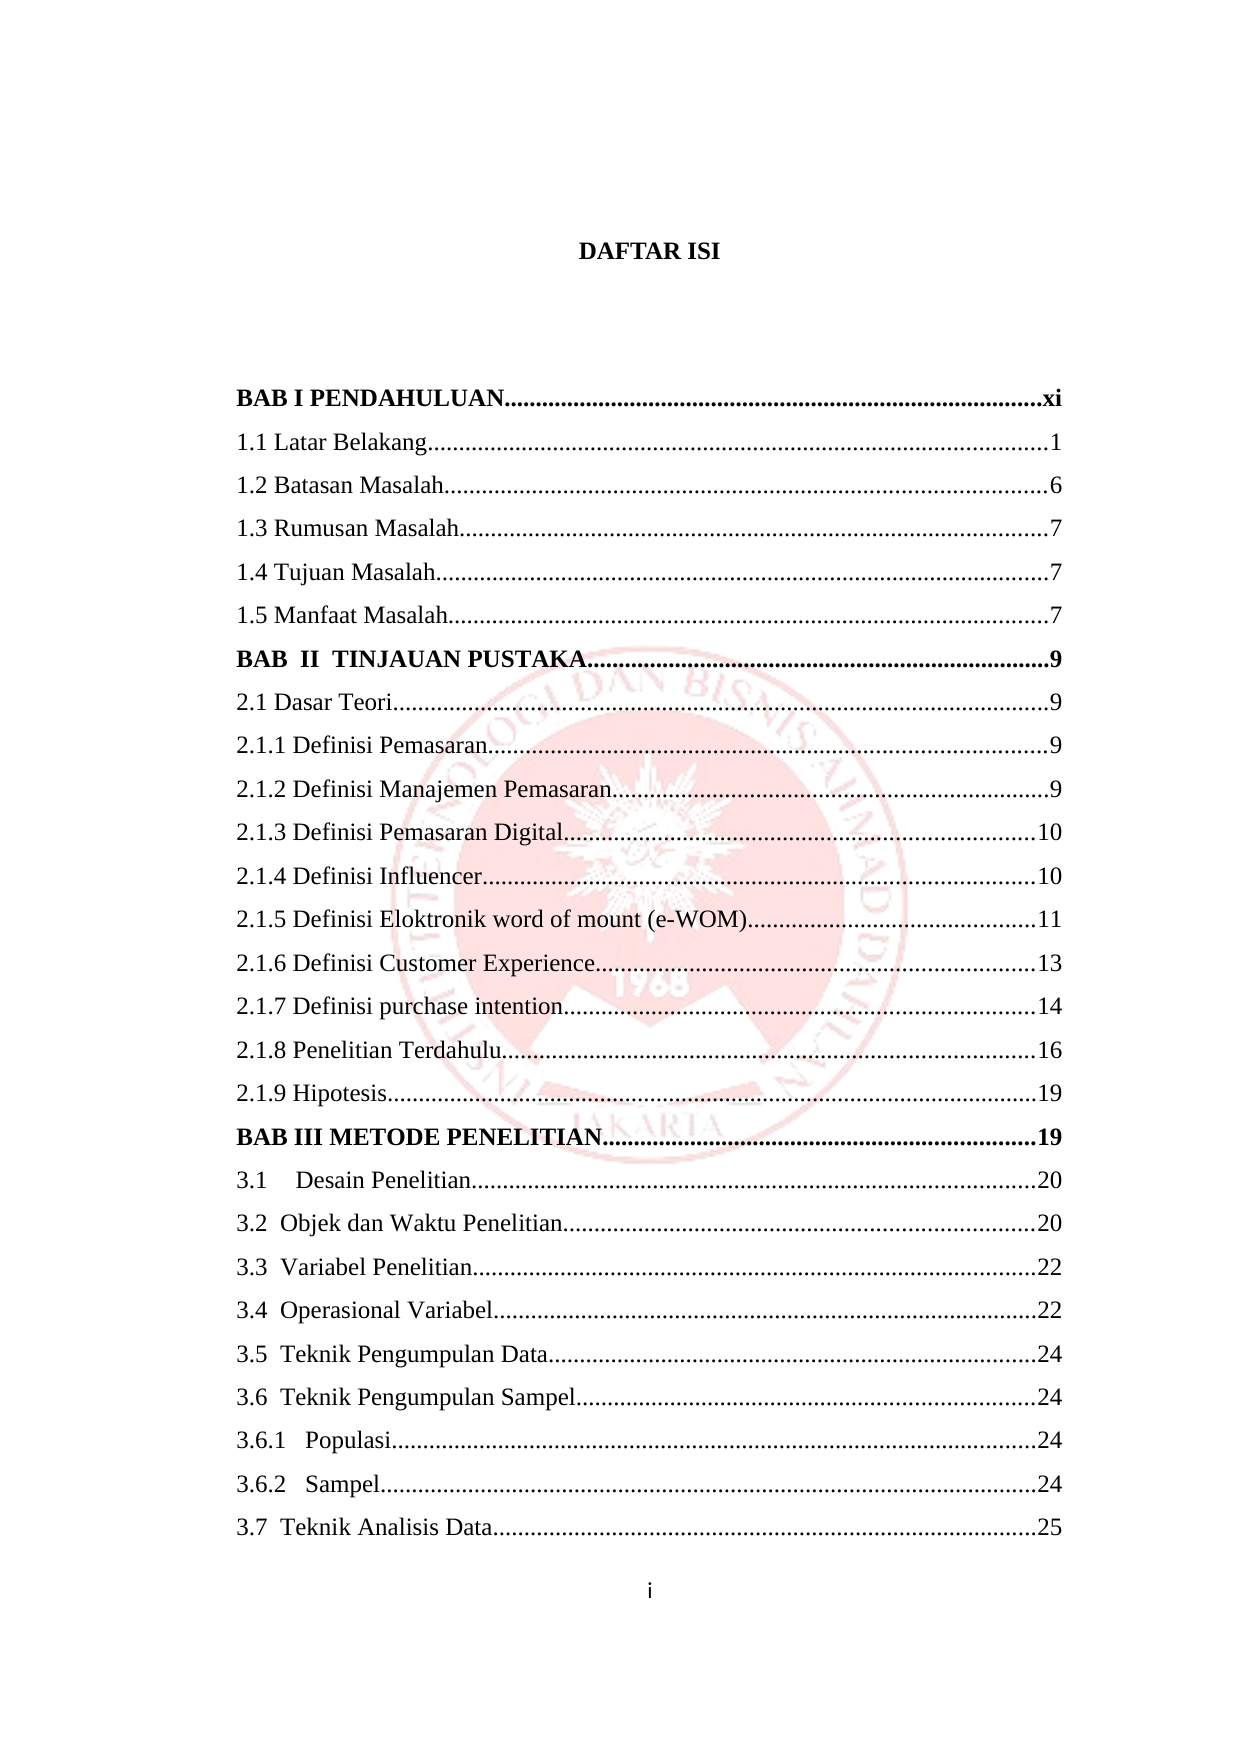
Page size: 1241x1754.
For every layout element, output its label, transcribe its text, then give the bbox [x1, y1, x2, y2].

text DAFTAR ISI [236, 236, 1063, 265]
